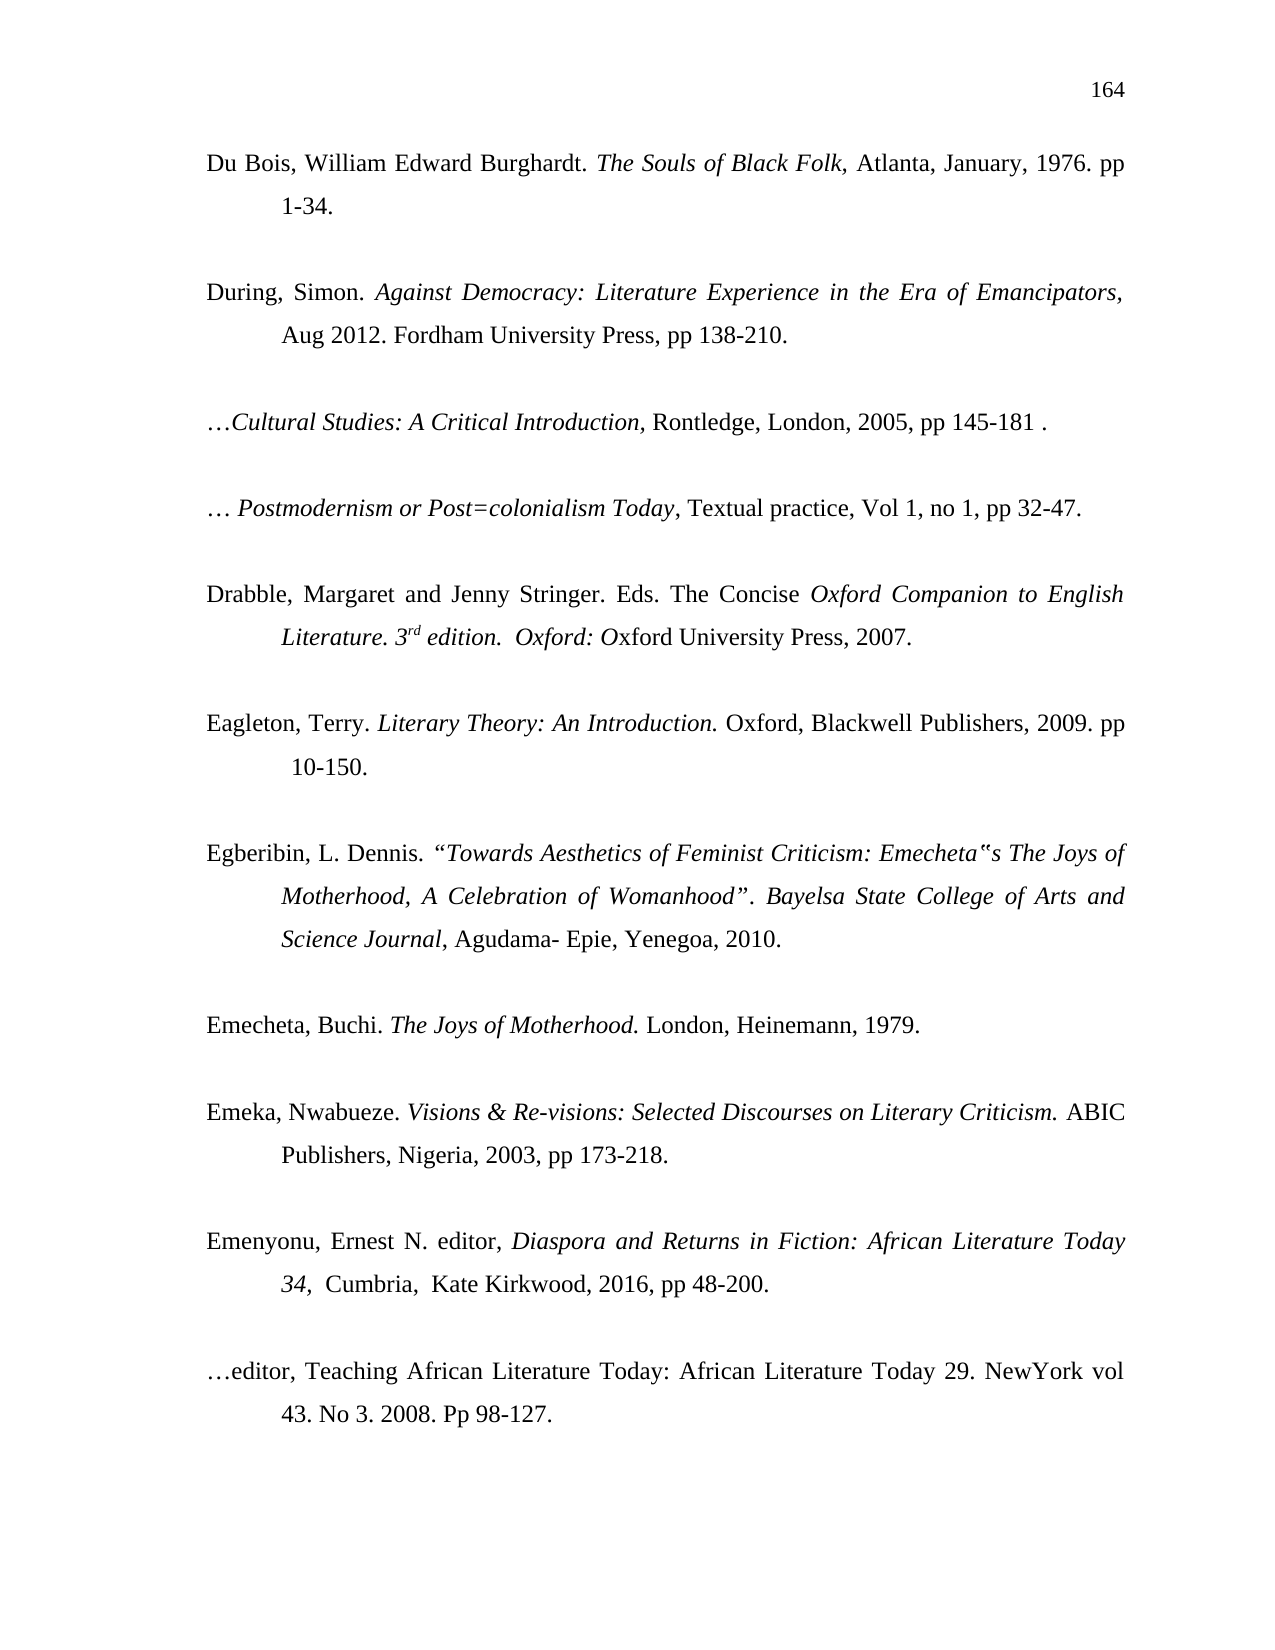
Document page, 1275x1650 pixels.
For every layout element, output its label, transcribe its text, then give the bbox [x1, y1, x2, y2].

text …editor, Teaching African Literature Today: African Literature Today 29. NewYork vol 43. No 3. 2008. Pp 98-127. [206, 1356, 1125, 1428]
text … Postmodernism or Post=colonialism Today, Textual practice, Vol 1, no 1, pp 32-47. Drabble, Margaret and Jenny Stringer. Eds. The Concise Oxford Companion to English [206, 447, 1126, 620]
text Egberibin, L. Dennis. “Towards Aesthetics of Feminist Criticism: Emecheta‟s The Joys of Motherhood, A Celebration of Womanhood”. Bayelsa State College of Arts and Science Journal, Agudama- Epie, Yenegoa, 2010. [206, 838, 1125, 953]
text Aug 2012. Fordham University Press, pp 138-210. [281, 320, 1144, 349]
text Du Bois, William Edward Burghardt. The Souls of Black Folk, Atlanta, January, 1976. pp 1-34. [206, 148, 1125, 220]
text Eagleton, Terry. Literary Theory: An Introduction. Oxford, Blackwell Publishers, 2009. pp 10-150. [206, 708, 1125, 780]
text Emeka, Nwabueze. Visions & Re-visions: Selected Discourses on Literary Criticism. ABIC Publishers, Nigeria, 2003, pp 173-218. [206, 1097, 1125, 1169]
text Literature. 3rd edition. Oxford: Oxford University Press, 2007. [281, 622, 1144, 651]
text During, Simon. Against Democracy: Literature Experience in the Era of Emancipators, [206, 277, 1144, 306]
text Emenyonu, Ernest N. editor, Diaspora and Returns in Fiction: African Literature Today 34, Cumbria, Kate Kirkwood, 2016, pp 48-200. [206, 1226, 1126, 1298]
text Emecheta, Buchi. The Joys of Motherhood. London, Heinemann, 1979. [206, 1011, 1144, 1039]
text …Cultural Studies: A Critical Introduction, Rontledge, London, 2005, pp 145-181 . [206, 407, 1144, 435]
